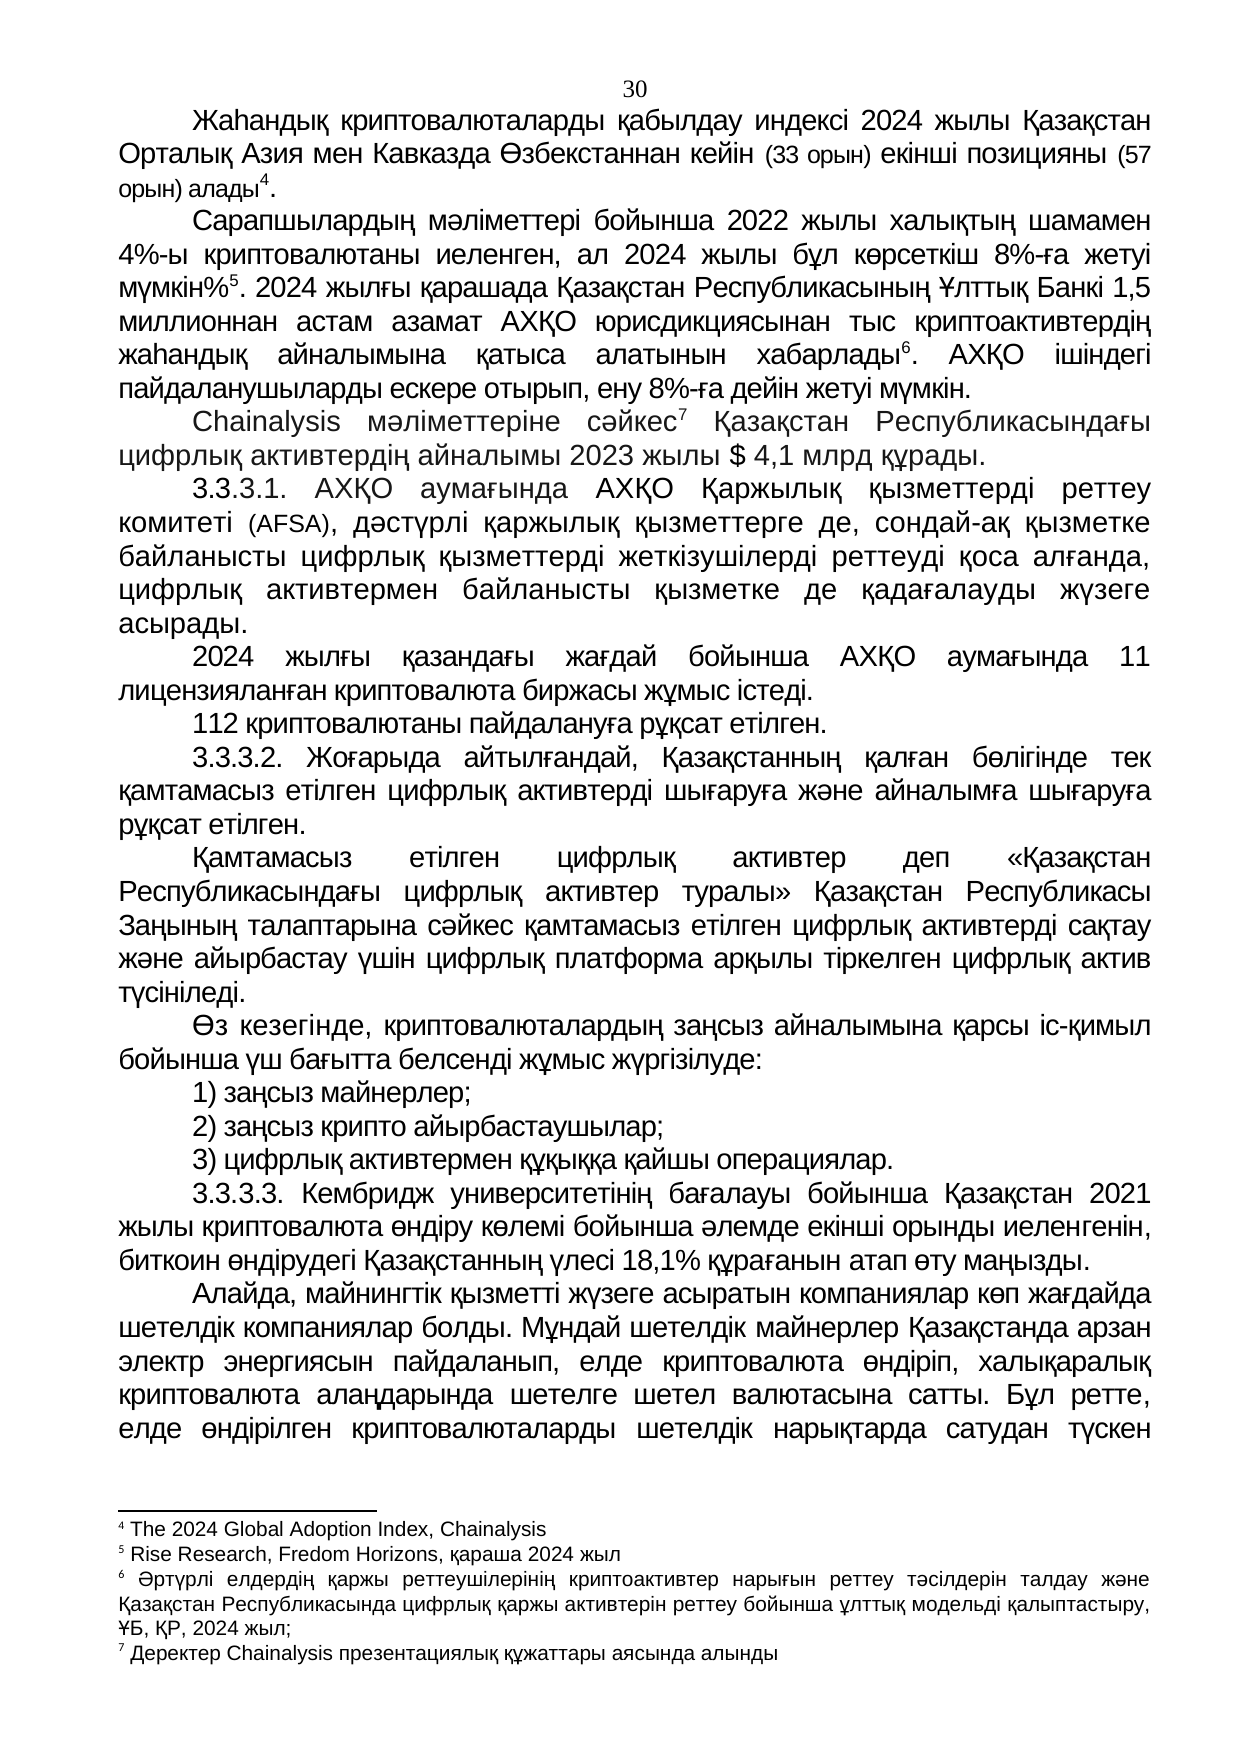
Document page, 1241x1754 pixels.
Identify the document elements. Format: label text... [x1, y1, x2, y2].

text 3) цифрлық активтермен құқыққа қайшы операциялар. [118, 1142, 1152, 1176]
text 3.3.3.1. АХҚО аумағында АХҚО Қаржылық қызметтерді реттеу комитеті (AFSA), дәстүрлі қаржылық қызметтерге де, сондай-ақ қызметке байланысты цифрлық қызметтерді жеткізушілерді реттеуді қоса алғанда, цифрлық активтермен байланысты қызметке де қадағалауды жүзеге асырады. [118, 472, 1152, 639]
text 3.3.3.3. Кембридж университетінің бағалауы бойынша Қазақстан 2021 жылы криптовалюта өндіру көлемі бойынша әлемде екінші орынды иеленгенін, биткоин өндірудегі Қазақстанның үлесі 18,1% құрағанын атап өту маңызды. [118, 1176, 1152, 1277]
text 1) заңсыз майнерлер; [118, 1075, 1152, 1109]
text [118, 1277, 1152, 1444]
text Жаһандық криптовалюталарды қабылдау индексі 2024 жылы Қазақстан Орталық Азия мен Кавказда Өзбекстаннан кейін (33 орын) екінші позицияны (57 орын) алады. [118, 103, 1152, 203]
text 3.3.3.2. Жоғарыда айтылғандай, Қазақстанның қалған бөлігінде тек қамтамасыз етілген цифрлық активтерді шығаруға және айналымға шығаруға рұқсат етілген. [118, 740, 1152, 841]
text 2024 жылғы қазандағы жағдай бойынша АХҚО аумағында 11 лицензияланған криптовалюта биржасы жұмыс істеді. [118, 639, 1152, 706]
text Қамтамасыз етілген цифрлық активтер деп «Қазақстан Республикасындағы цифрлық активтер туралы» Қазақстан Республикасы Заңының талаптарына сәйкес қамтамасыз етілген цифрлық активтерді сақтау және айырбастау үшін цифрлық платформа арқылы тіркелген цифрлық актив түсініледі. [118, 841, 1152, 1008]
text Chainalysis мәліметтеріне сәйкес Қазақстан Республикасындағы цифрлық активтердің айналымы 2023 жылы $ 4,1 млрд құрады. [118, 404, 1152, 472]
text 112 криптовалютаны пайдалануға рұқсат етілген. [118, 706, 1152, 740]
text 2) заңсыз крипто айырбастаушылар; [118, 1109, 1152, 1142]
text Сарапшылардың мәліметтері бойынша 2022 жылы халықтың шамамен 4%-ы криптовалютаны иеленген, ал 2024 жылы бұл көрсеткіш 8%-ға жетуі мүмкін%. 2024 жылғы қарашада Қазақстан Республикасының Ұлттық Банкі 1,5 миллионнан астам азамат АХҚО юрисдикциясынан тыс криптоактивтердің жаһандық айналымына қатыса алатынын хабарлады. АХҚО ішіндегі пайдаланушыларды ескере отырып, ену 8%-ға дейін жетуі мүмкін. [118, 203, 1152, 404]
text Өз кезегінде, криптовалюталардың заңсыз айналымына қарсы іс-қимыл бойынша үш бағытта белсенді жұмыс жүргізілуде: [118, 1008, 1152, 1075]
